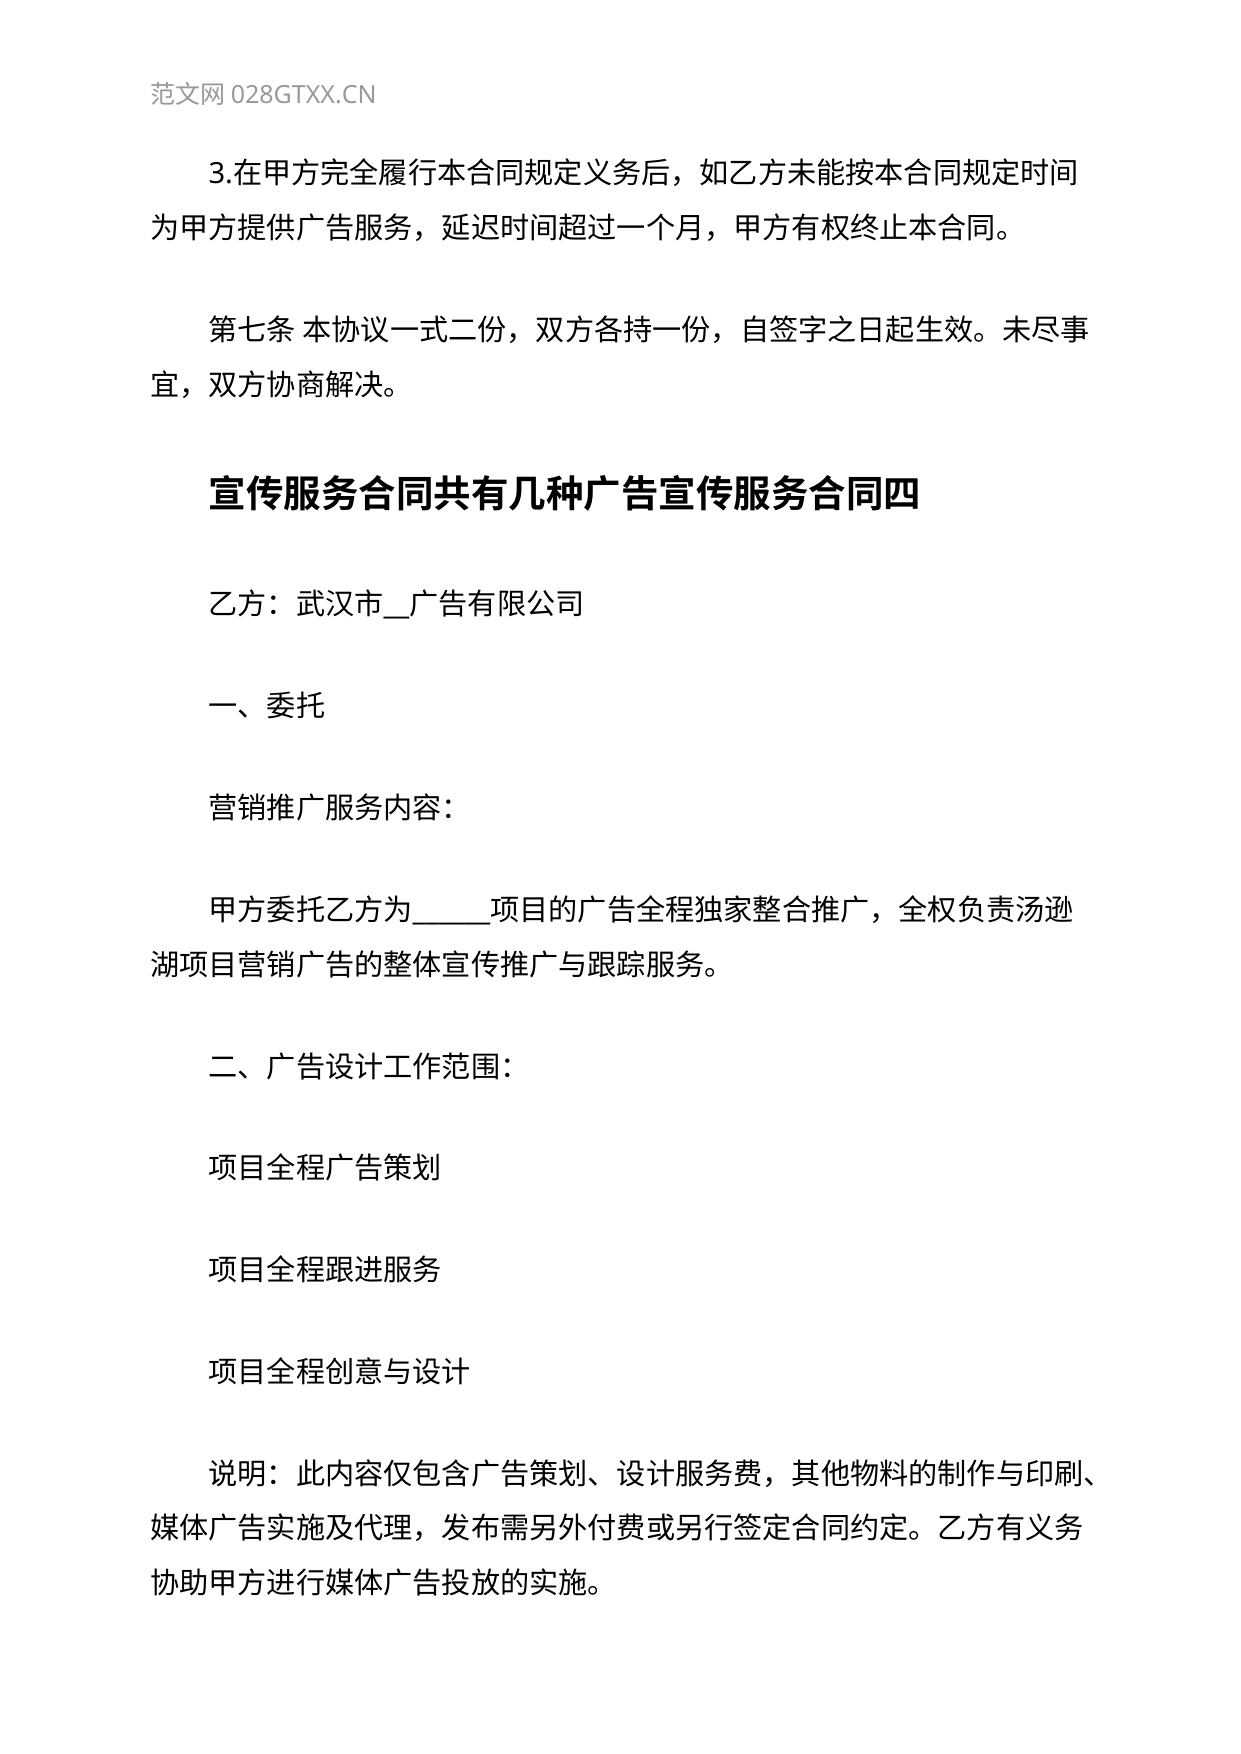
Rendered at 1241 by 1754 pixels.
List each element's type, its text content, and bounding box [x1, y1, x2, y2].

text 甲方委托乙方为______项目的广告全程独家整合推广，全权负责汤逊湖项目营销广告的整体宣传推广与跟踪服务。 [150, 886, 1090, 984]
text 第七条 本协议一式二份，双方各持一份，自签字之日起生效。未尽事宜，双方协商解决。 [150, 307, 1090, 404]
text 3.在甲方完全履行本合同规定义务后，如乙方未能按本合同规定时间为甲方提供广告服务，延迟时间超过一个月，甲方有权终止本合同。 [150, 150, 1090, 247]
text 乙方：武汉市__广告有限公司 [150, 581, 1090, 623]
text 宣传服务合同共有几种广告宣传服务合同四 [150, 463, 1090, 518]
text 二、广告设计工作范围： [150, 1043, 1090, 1085]
text 说明：此内容仅包含广告策划、设计服务费，其他物料的制作与印刷、媒体广告实施及代理，发布需另外付费或另行签定合同约定。乙方有义务协助甲方进行媒体广告投放的实施。 [150, 1450, 1090, 1602]
text 一、委托 [150, 683, 1090, 725]
text 项目全程广告策划 [150, 1145, 1090, 1187]
text 项目全程创意与设计 [150, 1348, 1090, 1391]
text 项目全程跟进服务 [150, 1247, 1090, 1289]
text 营销推广服务内容： [150, 784, 1090, 827]
